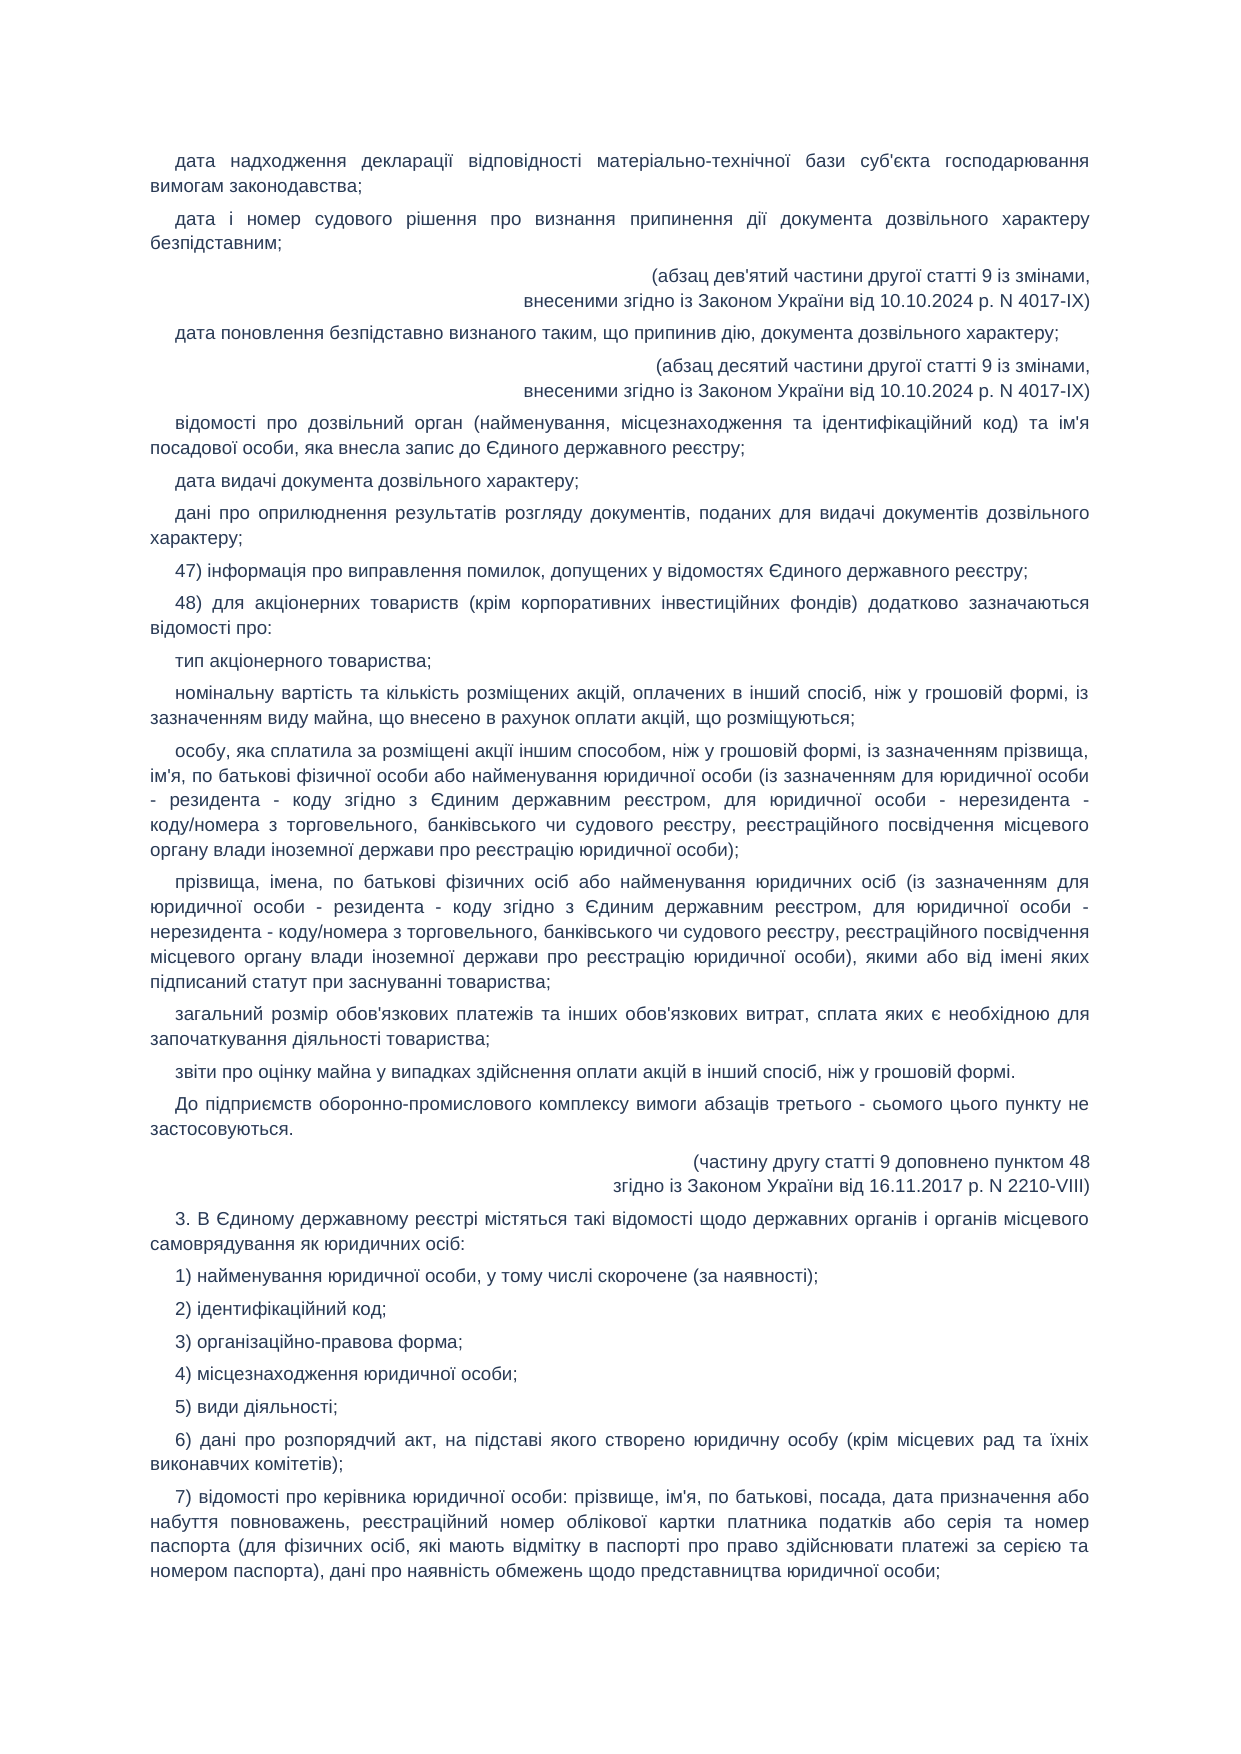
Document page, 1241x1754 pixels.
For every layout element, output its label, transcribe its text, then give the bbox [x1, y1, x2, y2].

text (абзац дев'ятий частини другої статті 9 із змінами, внесеними згідно із Законом України від 10.10.2024 р. N 4017-IX) [150, 265, 1090, 311]
text 7) відомості про керівника юридичної особи: прізвище, ім'я, по батькові, посада, дата призначення або набуття повноважень, реєстраційний номер облікової картки платника податків або серія та номер паспорта (для фізичних осіб, які мають відмітку в паспорті про право здійснювати платежі за серією та номером паспорта), дані про наявність обмежень щодо представництва юридичної особи; [150, 1486, 1090, 1582]
text 4) місцезнаходження юридичної особи; [150, 1363, 1090, 1385]
text відомості про дозвільний орган (найменування, місцезнаходження та ідентифікаційний код) та ім'я посадової особи, яка внесла запис до Єдиного державного реєстру; [150, 412, 1090, 458]
text 5) види діяльності; [150, 1396, 1090, 1417]
text особу, яка сплатила за розміщені акції іншим способом, ніж у грошовій формі, із зазначенням прізвища, ім'я, по батькові фізичної особи або найменування юридичної особи (із зазначенням для юридичної особи - резидента - коду згідно з Єдиним державним реєстром, для юридичної особи - нерезидента - коду/номера з торговельного, банківського чи судового реєстру, реєстраційного посвідчення місцевого органу влади іноземної держави про реєстрацію юридичної особи); [150, 739, 1090, 860]
text дата поновлення безпідставно визнаного таким, що припинив дію, документа дозвільного характеру; [150, 322, 1090, 344]
text 2) ідентифікаційний код; [150, 1298, 1090, 1319]
text загальний розмір обов'язкових платежів та інших обов'язкових витрат, сплата яких є необхідною для започаткування діяльності товариства; [150, 1003, 1090, 1049]
text До підприємств оборонно-промислового комплексу вимоги абзаців третього - сьомого цього пункту не застосовуються. [150, 1093, 1090, 1139]
text 47) інформація про виправлення помилок, допущених у відомостях Єдиного державного реєстру; [150, 559, 1090, 581]
text 48) для акціонерних товариств (крім корпоративних інвестиційних фондів) додатково зазначаються відомості про: [150, 592, 1090, 638]
text 1) найменування юридичної особи, у тому числі скорочене (за наявності); [150, 1265, 1090, 1287]
text 3) організаційно-правова форма; [150, 1331, 1090, 1352]
text тип акціонерного товариства; [150, 649, 1090, 671]
text дані про оприлюднення результатів розгляду документів, поданих для видачі документів дозвільного характеру; [150, 502, 1090, 548]
text номінальну вартість та кількість розміщених акцій, оплачених в інший спосіб, ніж у грошовій формі, із зазначенням виду майна, що внесено в рахунок оплати акцій, що розміщуються; [150, 682, 1090, 728]
text дата надходження декларації відповідності матеріально-технічної бази суб'єкта господарювання вимогам законодавства; [150, 150, 1090, 196]
text 3. В Єдиному державному реєстрі містяться такі відомості щодо державних органів і органів місцевого самоврядування як юридичних осіб: [150, 1208, 1090, 1254]
text прізвища, імена, по батькові фізичних осіб або найменування юридичних осіб (із зазначенням для юридичної особи - резидента - коду згідно з Єдиним державним реєстром, для юридичної особи - нерезидента - коду/номера з торговельного, банківського чи судового реєстру, реєстраційного посвідчення місцевого органу влади іноземної держави про реєстрацію юридичної особи), якими або від імені яких підписаний статут при заснуванні товариства; [150, 871, 1090, 992]
text дата видачі документа дозвільного характеру; [150, 469, 1090, 491]
text (частину другу статті 9 доповнено пунктом 48 згідно із Законом України від 16.11.2017 р. N 2210-VIII) [150, 1151, 1090, 1197]
text 6) дані про розпорядчий акт, на підставі якого створено юридичну особу (крім місцевих рад та їхніх виконавчих комітетів); [150, 1428, 1090, 1475]
text звіти про оцінку майна у випадках здійснення оплати акцій в інший спосіб, ніж у грошовій формі. [150, 1061, 1090, 1082]
text дата і номер судового рішення про визнання припинення дії документа дозвільного характеру безпідставним; [150, 207, 1090, 254]
text (абзац десятий частини другої статті 9 із змінами, внесеними згідно із Законом України від 10.10.2024 р. N 4017-IX) [150, 355, 1090, 401]
